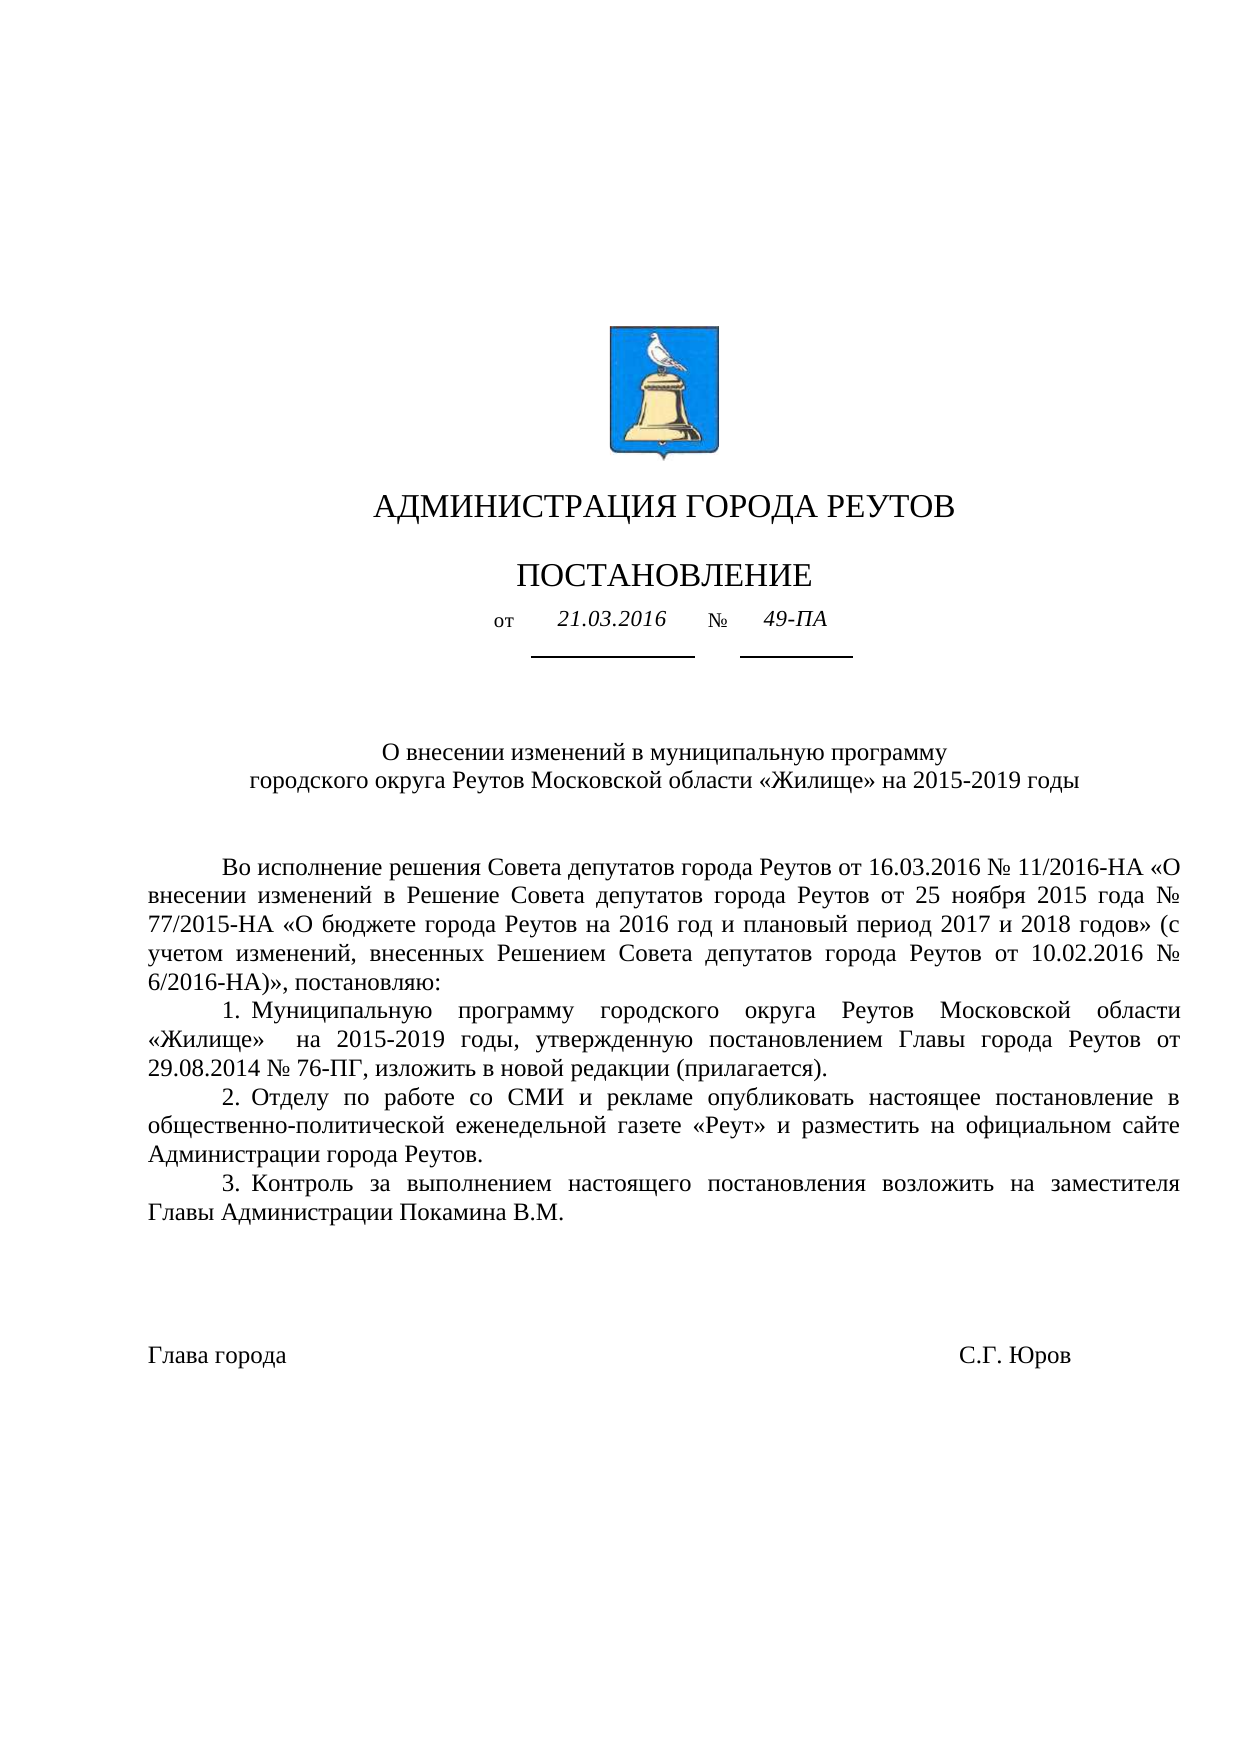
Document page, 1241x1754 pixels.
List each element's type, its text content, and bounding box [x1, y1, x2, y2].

list Контроль за выполнением настоящего постановления возложить на заместителя Главы Администрации Покамина В.М. [148, 1168, 1181, 1225]
text О внесении изменений в муниципальную программу [148, 737, 1181, 765]
text Глава города С.Г. Юров [148, 1340, 1181, 1369]
list Отделу по работе со СМИ и рекламе опубликовать настоящее постановление в общественно-политической еженедельной газете «Реут» и разместить на официальном сайте Администрации города Реутов. [148, 1082, 1181, 1168]
table_header 49-ПА [740, 605, 852, 656]
table_header от [476, 605, 531, 656]
table_header № [695, 605, 740, 656]
picture [609, 326, 720, 461]
text АДМИНИСТРАЦИЯ ГОРОДА РЕУТОВ [148, 486, 1181, 524]
text ПОСТАНОВЛЕНИЕ [148, 555, 1181, 593]
list Муниципальную программу городского округа Реутов Московской области «Жилище» на 2015-2019 годы, утвержденную постановлением Главы города Реутов от 29.08.2014 № 76-ПГ, изложить в новой редакции (прилагается). [148, 995, 1181, 1082]
table_header 21.03.2016 [531, 605, 695, 656]
text Во исполнение решения Совета депутатов города Реутов от 16.03.2016 № 11/2016-НА «О внесении изменений в Решение Совета депутатов города Реутов от 25 ноября 2015 года № 77/2015-НА «О бюджете города Реутов на 2016 год и плановый период 2017 и 2018 годов» (с учетом изменений, внесенных Решением Совета депутатов города Реутов от 10.02.2016 № 6/2016-НА)», постановляю: [148, 852, 1181, 995]
text городского округа Реутов Московской области «Жилище» на 2015-2019 годы [148, 765, 1181, 794]
